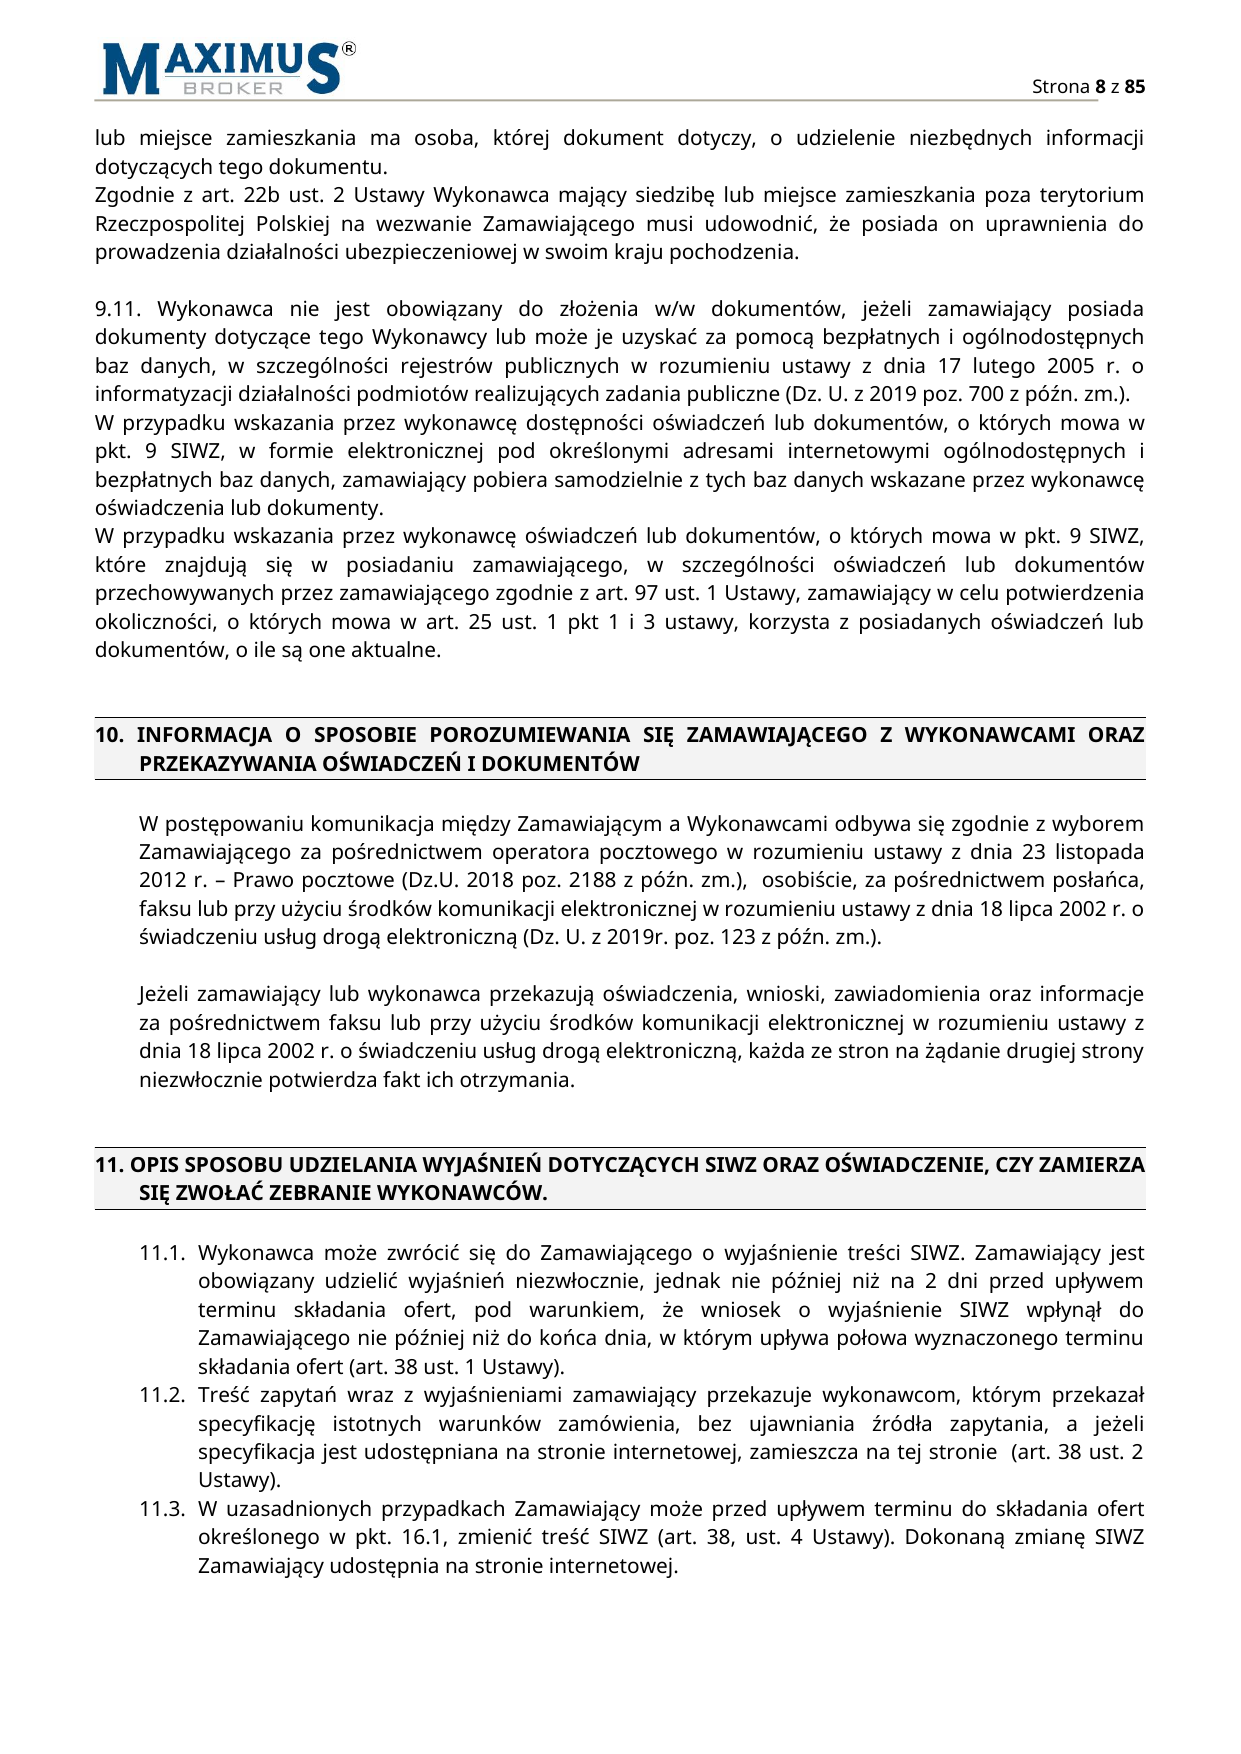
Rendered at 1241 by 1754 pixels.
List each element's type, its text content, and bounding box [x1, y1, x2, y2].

text 11.1. Wykonawca może zwrócić się do Zamawiającego o wyjaśnienie treści SIWZ. Zamawiający jest obowiązany udzielić wyjaśnień niezwłocznie, jednak nie później niż na 2 dni przed upływem terminu składania ofert, pod warunkiem, że wniosek o wyjaśnienie SIWZ wpłynął do Zamawiającego nie później niż do końca dnia, w którym upływa połowa wyznaczonego terminu składania ofert (art. 38 ust. 1 Ustawy). [139, 1238, 1146, 1380]
text W postępowaniu komunikacja między Zamawiającym a Wykonawcami odbywa się zgodnie z wyborem Zamawiającego za pośrednictwem operatora pocztowego w rozumieniu ustawy z dnia 23 listopada 2012 r. – Prawo pocztowe (Dz.U. 2018 poz. 2188 z późn. zm.), osobiście, za pośrednictwem posłańca, faksu lub przy użyciu środków komunikacji elektronicznej w rozumieniu ustawy z dnia 18 lipca 2002 r. o świadczeniu usług drogą elektroniczną (Dz. U. z 2019r. poz. 123 z późn. zm.). [139, 809, 1146, 951]
text 11.3. W uzasadnionych przypadkach Zamawiający może przed upływem terminu do składania ofert określonego w pkt. 16.1, zmienić treść SIWZ (art. 38, ust. 4 Ustawy). Dokonaną zmianę SIWZ Zamawiający udostępnia na stronie internetowej. [139, 1494, 1146, 1579]
text Zgodnie z art. 22b ust. 2 Ustawy Wykonawca mający siedzibę lub miejsce zamieszkania poza terytorium Rzeczpospolitej Polskiej na wezwanie Zamawiającego musi udowodnić, że posiada on uprawnienia do prowadzenia działalności ubezpieczeniowej w swoim kraju pochodzenia. [94, 180, 1146, 266]
text 9.11. Wykonawca nie jest obowiązany do złożenia w/w dokumentów, jeżeli zamawiający posiada dokumenty dotyczące tego Wykonawcy lub może je uzyskać za pomocą bezpłatnych i ogólnodostępnych baz danych, w szczególności rejestrów publicznych w rozumieniu ustawy z dnia 17 lutego 2005 r. o informatyzacji działalności podmiotów realizujących zadania publiczne (Dz. U. z 2019 poz. 700 z późn. zm.). [94, 294, 1146, 408]
text W przypadku wskazania przez wykonawcę dostępności oświadczeń lub dokumentów, o których mowa w pkt. 9 SIWZ, w formie elektronicznej pod określonymi adresami internetowymi ogólnodostępnych i bezpłatnych baz danych, zamawiający pobiera samodzielnie z tych baz danych wskazane przez wykonawcę oświadczenia lub dokumenty. [94, 408, 1146, 522]
text W przypadku wskazania przez wykonawcę oświadczeń lub dokumentów, o których mowa w pkt. 9 SIWZ, które znajdują się w posiadaniu zamawiającego, w szczególności oświadczeń lub dokumentów przechowywanych przez zamawiającego zgodnie z art. 97 ust. 1 Ustawy, zamawiający w celu potwierdzenia okoliczności, o których mowa w art. 25 ust. 1 pkt 1 i 3 ustawy, korzysta z posiadanych oświadczeń lub dokumentów, o ile są one aktualne. [94, 522, 1146, 664]
picture [97, 37, 362, 99]
text Jeżeli zamawiający lub wykonawca przekazują oświadczenia, wnioski, zawiadomienia oraz informacje za pośrednictwem faksu lub przy użyciu środków komunikacji elektronicznej w rozumieniu ustawy z dnia 18 lipca 2002 r. o świadczeniu usług drogą elektroniczną, każda ze stron na żądanie drugiej strony niezwłocznie potwierdza fakt ich otrzymania. [139, 979, 1146, 1093]
text 11.2. Treść zapytań wraz z wyjaśnieniami zamawiający przekazuje wykonawcom, którym przekazał specyfikację istotnych warunków zamówienia, bez ujawniania źródła zapytania, a jeżeli specyfikacja jest udostępniana na stronie internetowej, zamieszcza na tej stronie (art. 38 ust. 2 Ustawy). [139, 1380, 1146, 1494]
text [94, 123, 1146, 180]
subtitle 11. OPIS SPOSOBU UDZIELANIA WYJAŚNIEŃ DOTYCZĄCYCH SIWZ ORAZ OŚWIADCZENIE, CZY ZAMIERZA SIĘ ZWOŁAĆ ZEBRANIE WYKONAWCÓW. [94, 1148, 1146, 1210]
subtitle 10. INFORMACJA O SPOSOBIE POROZUMIEWANIA SIĘ ZAMAWIAJĄCEGO Z WYKONAWCAMI ORAZ PRZEKAZYWANIA OŚWIADCZEŃ I DOKUMENTÓW [94, 718, 1146, 780]
